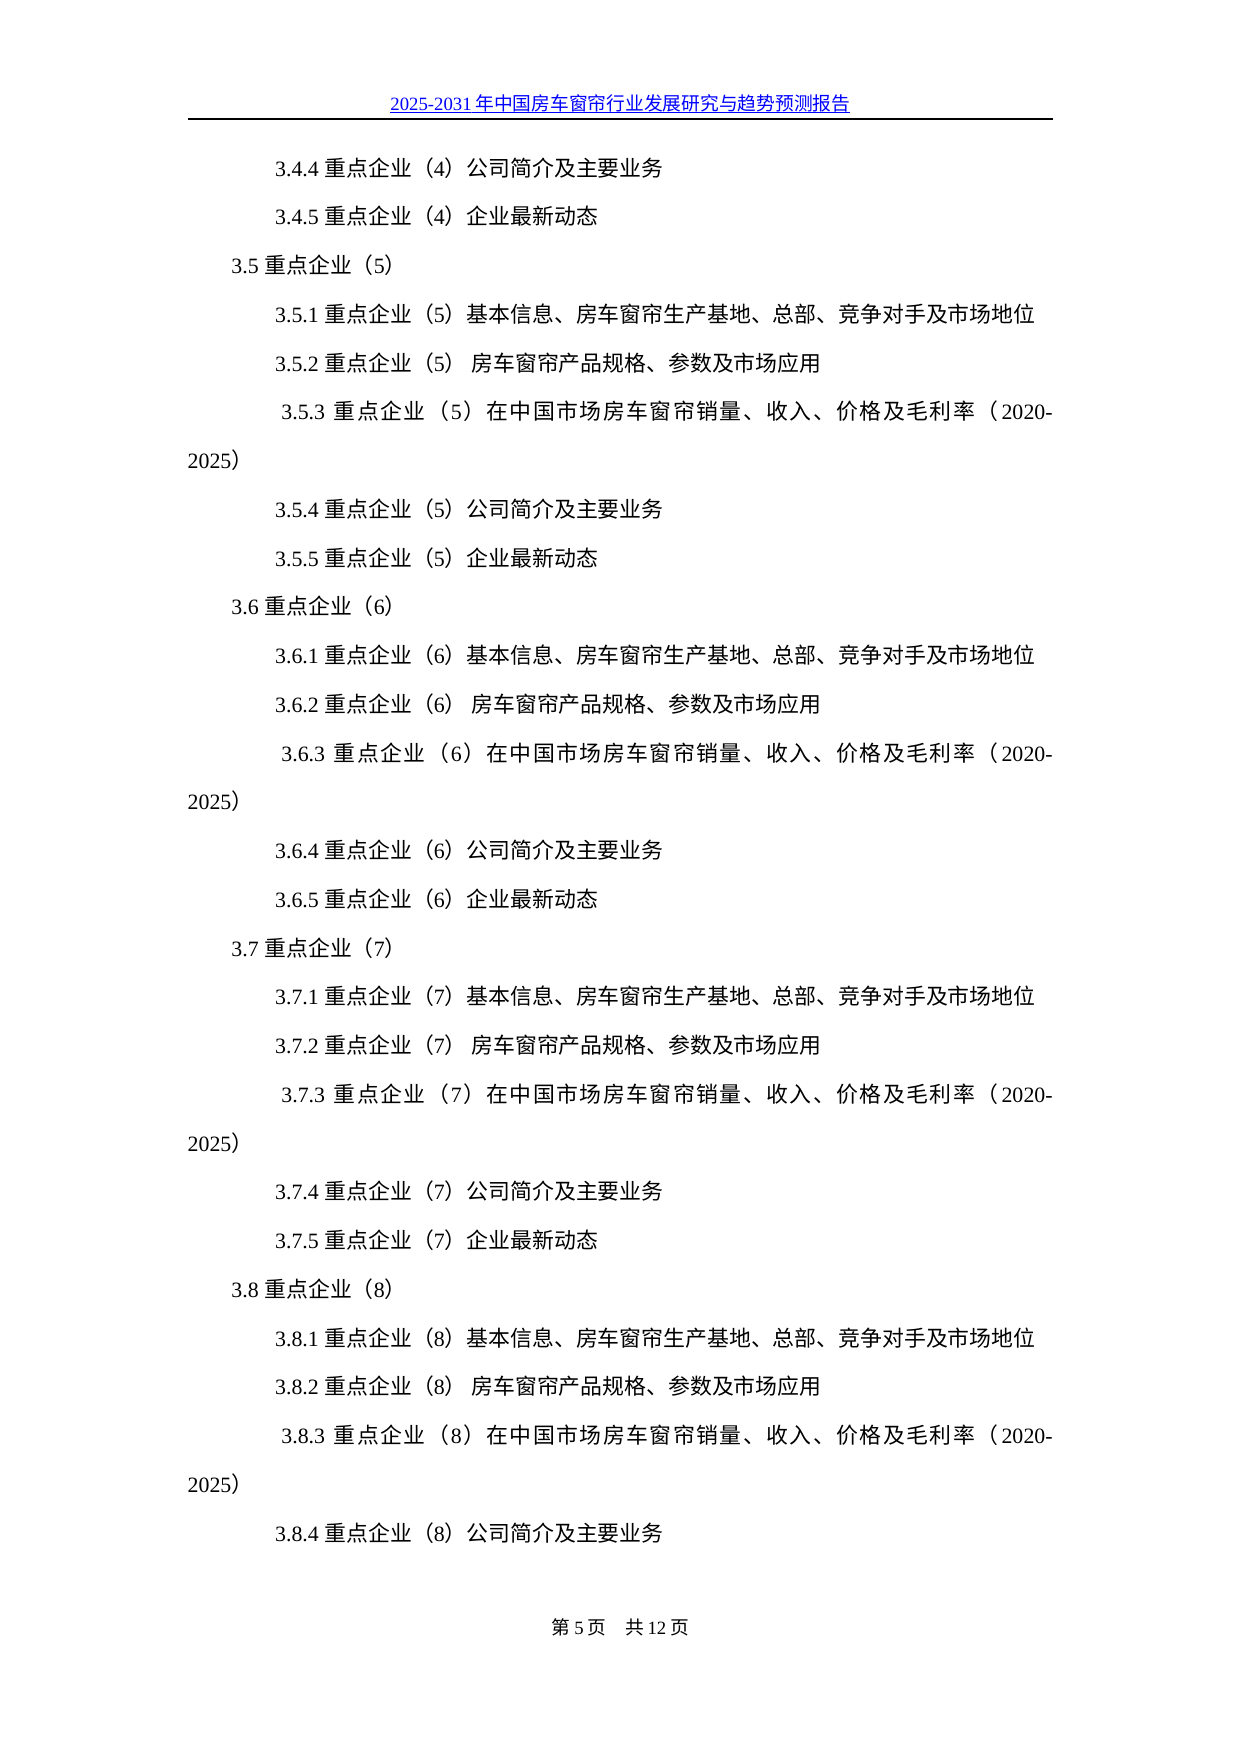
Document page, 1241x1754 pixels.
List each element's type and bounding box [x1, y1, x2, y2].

text [187, 150, 1053, 1548]
